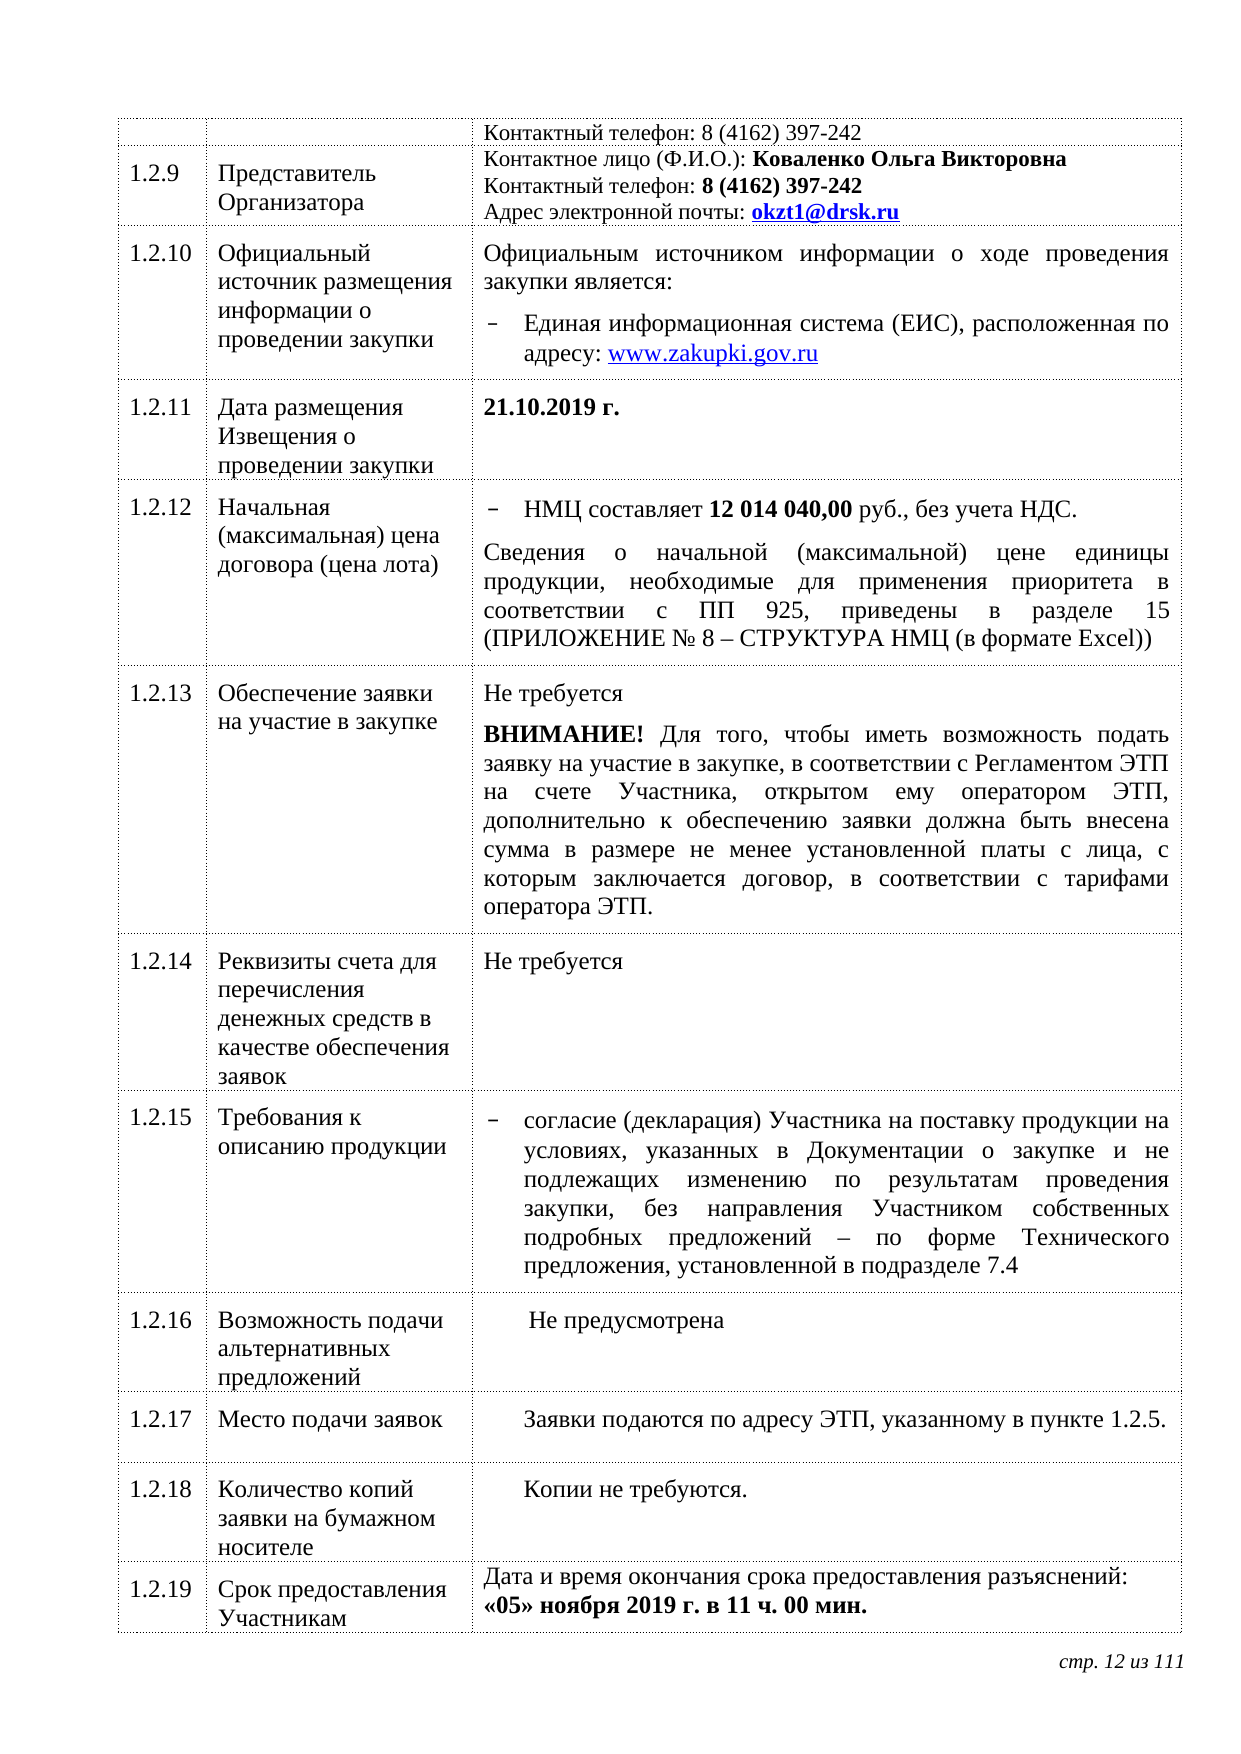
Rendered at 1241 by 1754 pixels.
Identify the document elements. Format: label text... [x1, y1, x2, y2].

table_cell [118, 145, 206, 224]
table_cell Организатор закупки [206, 118, 472, 145]
table_cell Обеспечение заявки на участие в закупке [206, 665, 472, 933]
table_cell [118, 1090, 206, 1292]
table_cell Официальным источником информации о ходе проведения закупки является: Единая информационная система (ЕИС), расположенная по адресу: www.zakupki.gov.ru [472, 225, 1181, 379]
table_cell [118, 1462, 206, 1561]
table_cell [118, 1292, 206, 1391]
table_cell [118, 479, 206, 665]
table_cell [118, 1391, 206, 1462]
table_cell Не предусмотрена [472, 1292, 1181, 1391]
table_cell [118, 1561, 206, 1631]
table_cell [472, 118, 1181, 145]
table_cell Количество копий заявки на бумажном носителе [206, 1462, 472, 1561]
table_cell Дата размещения Извещения о проведении закупки [206, 379, 472, 479]
table_cell [118, 118, 206, 145]
table_cell [118, 225, 206, 379]
table_cell согласие (декларация) Участника на поставку продукции на условиях, указанных в Документации о закупке и не подлежащих изменению по результатам проведения закупки, без направления Участником собственных подробных предложений – по форме Технического предложения, установленной в подразделе 7.4 [472, 1090, 1181, 1292]
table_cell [206, 1561, 472, 1631]
table_cell 21.10.2019 г. [472, 379, 1181, 479]
table_cell Представитель Организатора [206, 145, 472, 224]
table_cell Не требуется [472, 933, 1181, 1089]
table_cell [118, 933, 206, 1089]
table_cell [472, 1561, 1181, 1631]
table_cell Возможность подачи альтернативных предложений [206, 1292, 472, 1391]
table_cell Копии не требуются. [472, 1462, 1181, 1561]
table_cell Контактное лицо (Ф.И.О.): Коваленко Ольга Викторовна Контактный телефон: 8 (4162) 397-242 Адрес электронной почты: okzt1@drsk.ru [472, 145, 1181, 224]
table_cell [118, 665, 206, 933]
table_cell Официальный источник размещения информации о проведении закупки [206, 225, 472, 379]
table_cell Не требуется ВНИМАНИЕ! Для того, чтобы иметь возможность подать заявку на участие в закупке, в соответствии с Регламентом ЭТП на счете Участника, открытом ему оператором ЭТП, дополнительно к обеспечению заявки должна быть внесена сумма в размере не менее установленной платы с лица, с которым заключается договор, в соответствии с тарифами оператора ЭТП. [472, 665, 1181, 933]
table_cell Заявки подаются по адресу ЭТП, указанному в пункте 1.2.5. [472, 1391, 1181, 1462]
table_cell Место подачи заявок [206, 1391, 472, 1462]
table_cell Начальная (максимальная) цена договора (цена лота) [206, 479, 472, 665]
table_cell Реквизиты счета для перечисления денежных средств в качестве обеспечения заявок [206, 933, 472, 1089]
table_cell [118, 379, 206, 479]
table_cell НМЦ составляет 12 014 040,00 руб., без учета НДС. Сведения о начальной (максимальной) цене единицы продукции, необходимые для применения приоритета в соответствии с ПП 925, приведены в разделе 15 (ПРИЛОЖЕНИЕ № 8 – СТРУКТУРА НМЦ (в формате Excel)) [472, 479, 1181, 665]
table_cell Требования к описанию продукции [206, 1090, 472, 1292]
